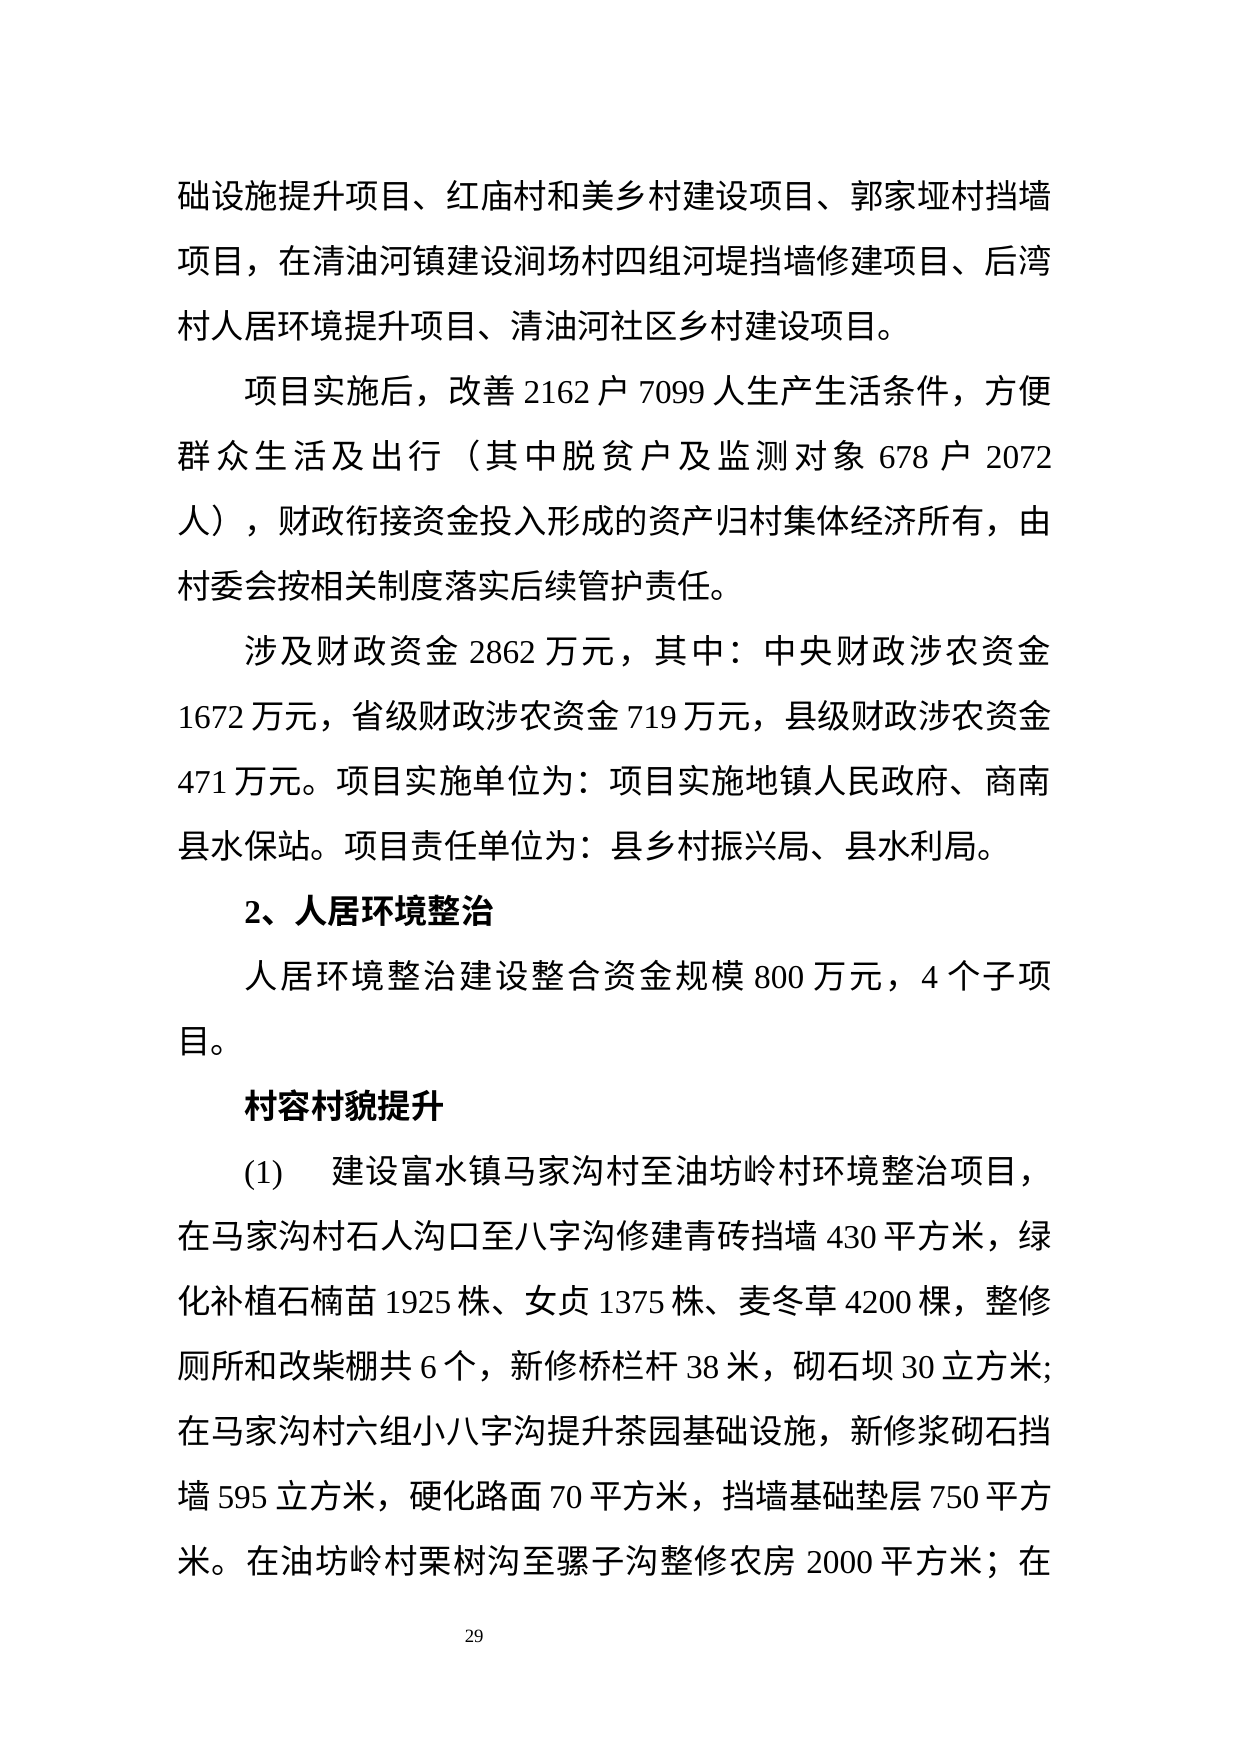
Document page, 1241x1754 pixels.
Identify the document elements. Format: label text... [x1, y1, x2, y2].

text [177, 162, 1052, 357]
text 项目实施后，改善2162户7099人生产生活条件，方便群众生活及出行（其中脱贫户及监测对象678户2072人），财政衔接资金投入形成的资产归村集体经济所有，由村委会按相关制度落实后续管护责任。 [177, 357, 1052, 617]
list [177, 1137, 1052, 1592]
list 人居环境整治 [177, 877, 1052, 942]
text 村容村貌提升 [177, 1072, 1052, 1137]
text 涉及财政资金2862万元，其中：中央财政涉农资金1672万元，省级财政涉农资金719万元，县级财政涉农资金471万元。项目实施单位为：项目实施地镇人民政府、商南县水保站。项目责任单位为：县乡村振兴局、县水利局。 [177, 617, 1052, 877]
text 人居环境整治建设整合资金规模800万元，4个子项目。 [177, 942, 1052, 1072]
